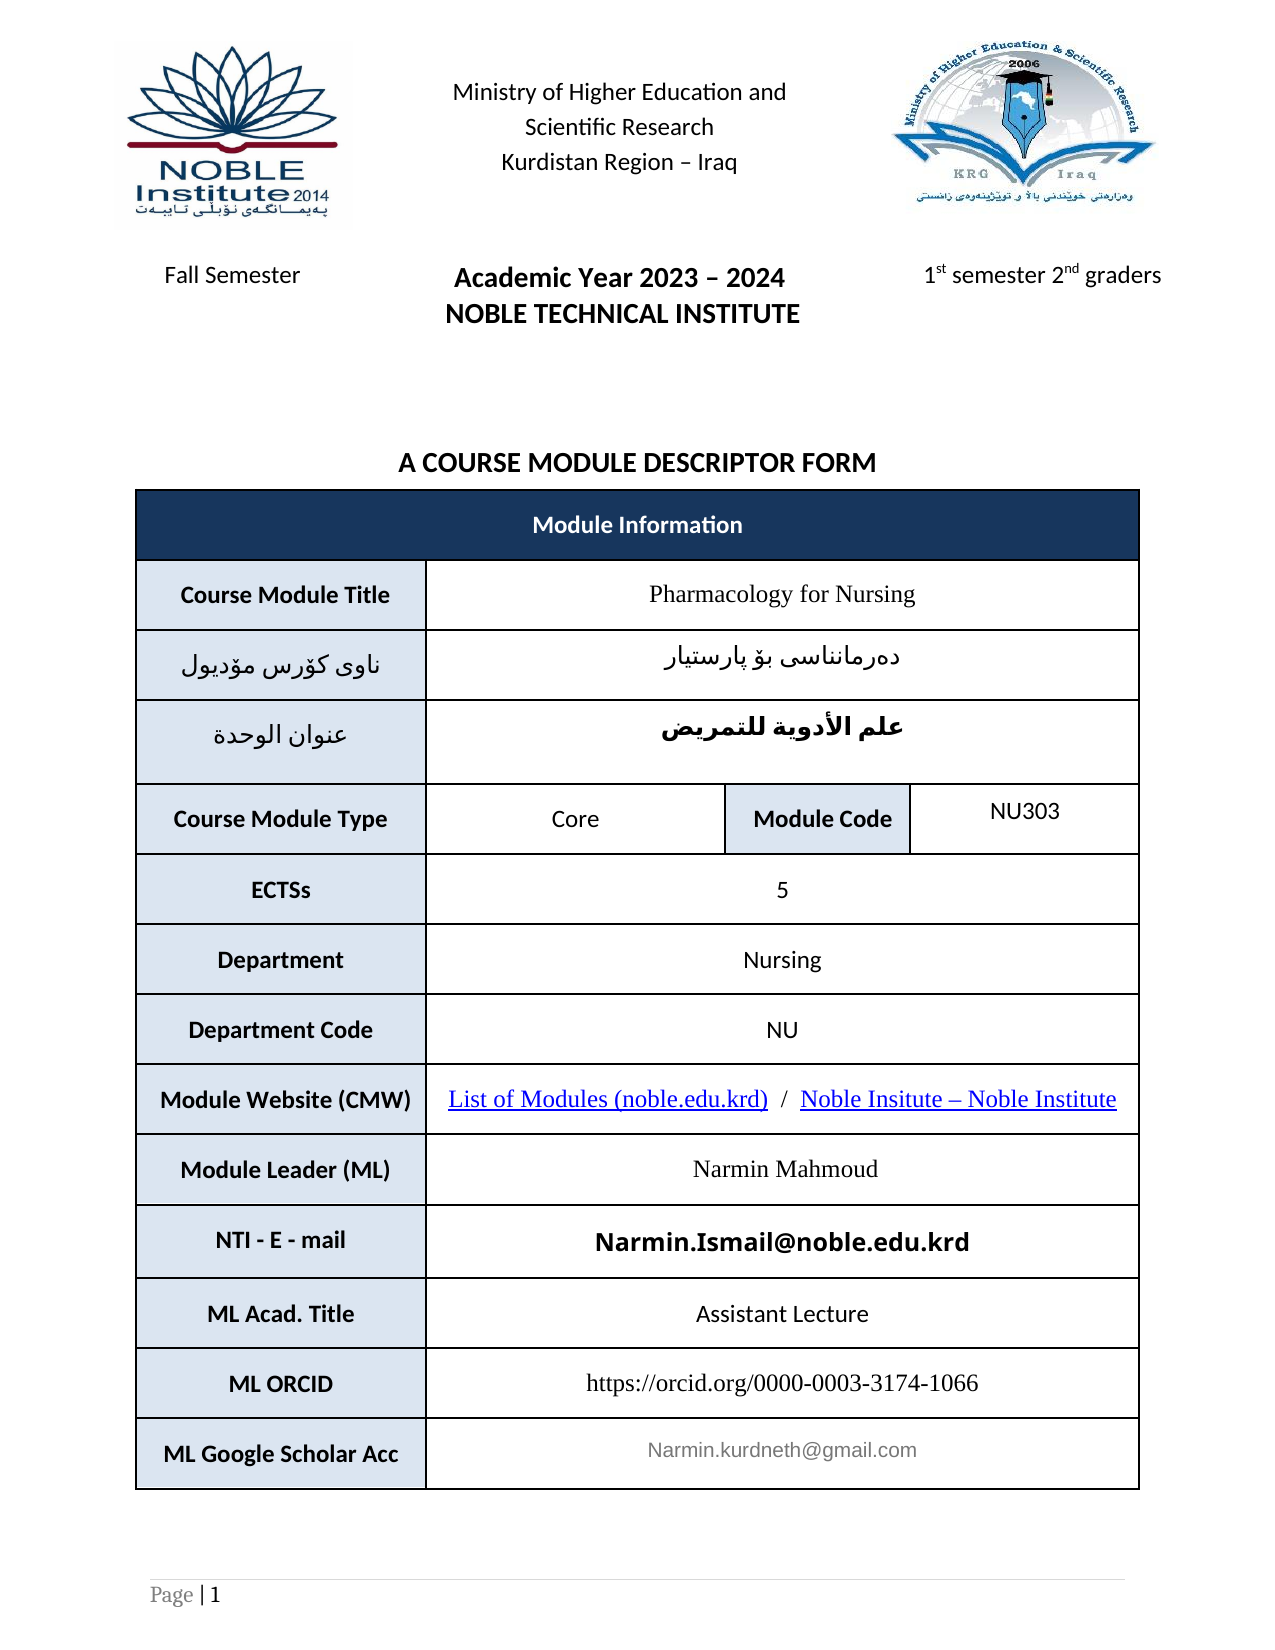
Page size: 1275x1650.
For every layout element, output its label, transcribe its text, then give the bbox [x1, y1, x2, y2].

table_cell Narmin.kurdneth@gmail.com [427, 1419, 1138, 1487]
table_cell NU [427, 995, 1138, 1063]
picture [890, 41, 1159, 223]
table_cell Narmin Mahmoud [427, 1135, 1138, 1203]
table_cell Course Module Title [137, 561, 425, 629]
table_cell Department [137, 925, 425, 993]
table_cell 5 [427, 855, 1138, 923]
table_cell https://orcid.org/0000-0003-3174-1066 [427, 1349, 1138, 1417]
table_cell عنوان الوحدة [137, 701, 425, 783]
table_cell Assistant Lecture [427, 1279, 1138, 1347]
table_cell Narmin.Ismail@noble.edu.krd [427, 1206, 1138, 1277]
table_cell Module Website (CMW) [137, 1065, 425, 1133]
table_cell Course Module Type [137, 785, 425, 853]
table_cell دەرمانناسی بۆ پارستیار [427, 631, 1138, 699]
table_header Module Information [137, 491, 1138, 559]
table_cell Pharmacology for Nursing [427, 561, 1138, 629]
table_cell NU303 [911, 785, 1138, 853]
table_cell ناوى کۆرس مۆدیول [137, 631, 425, 699]
table_cell ML ORCID [137, 1349, 425, 1417]
table_cell ECTSs [137, 855, 425, 923]
table_cell Module Leader (ML) [137, 1135, 425, 1203]
picture [113, 41, 353, 230]
table_cell ML Google Scholar Acc [137, 1419, 425, 1487]
table_cell Core [427, 785, 724, 853]
table_cell Department Code [137, 995, 425, 1063]
table_cell Nursing [427, 925, 1138, 993]
subtitle A COURSE MODULE DESCRIPTOR FORM [150, 444, 1125, 480]
table_cell Module Code [726, 785, 909, 853]
table_cell ML Acad. Title [137, 1279, 425, 1347]
table_cell NTI - E - mail [137, 1206, 425, 1277]
table_cell List of Modules (noble.edu.krd) / Noble Insitute – Noble Institute [427, 1065, 1138, 1133]
table_cell علم الأدوية للتمريض [427, 701, 1138, 783]
